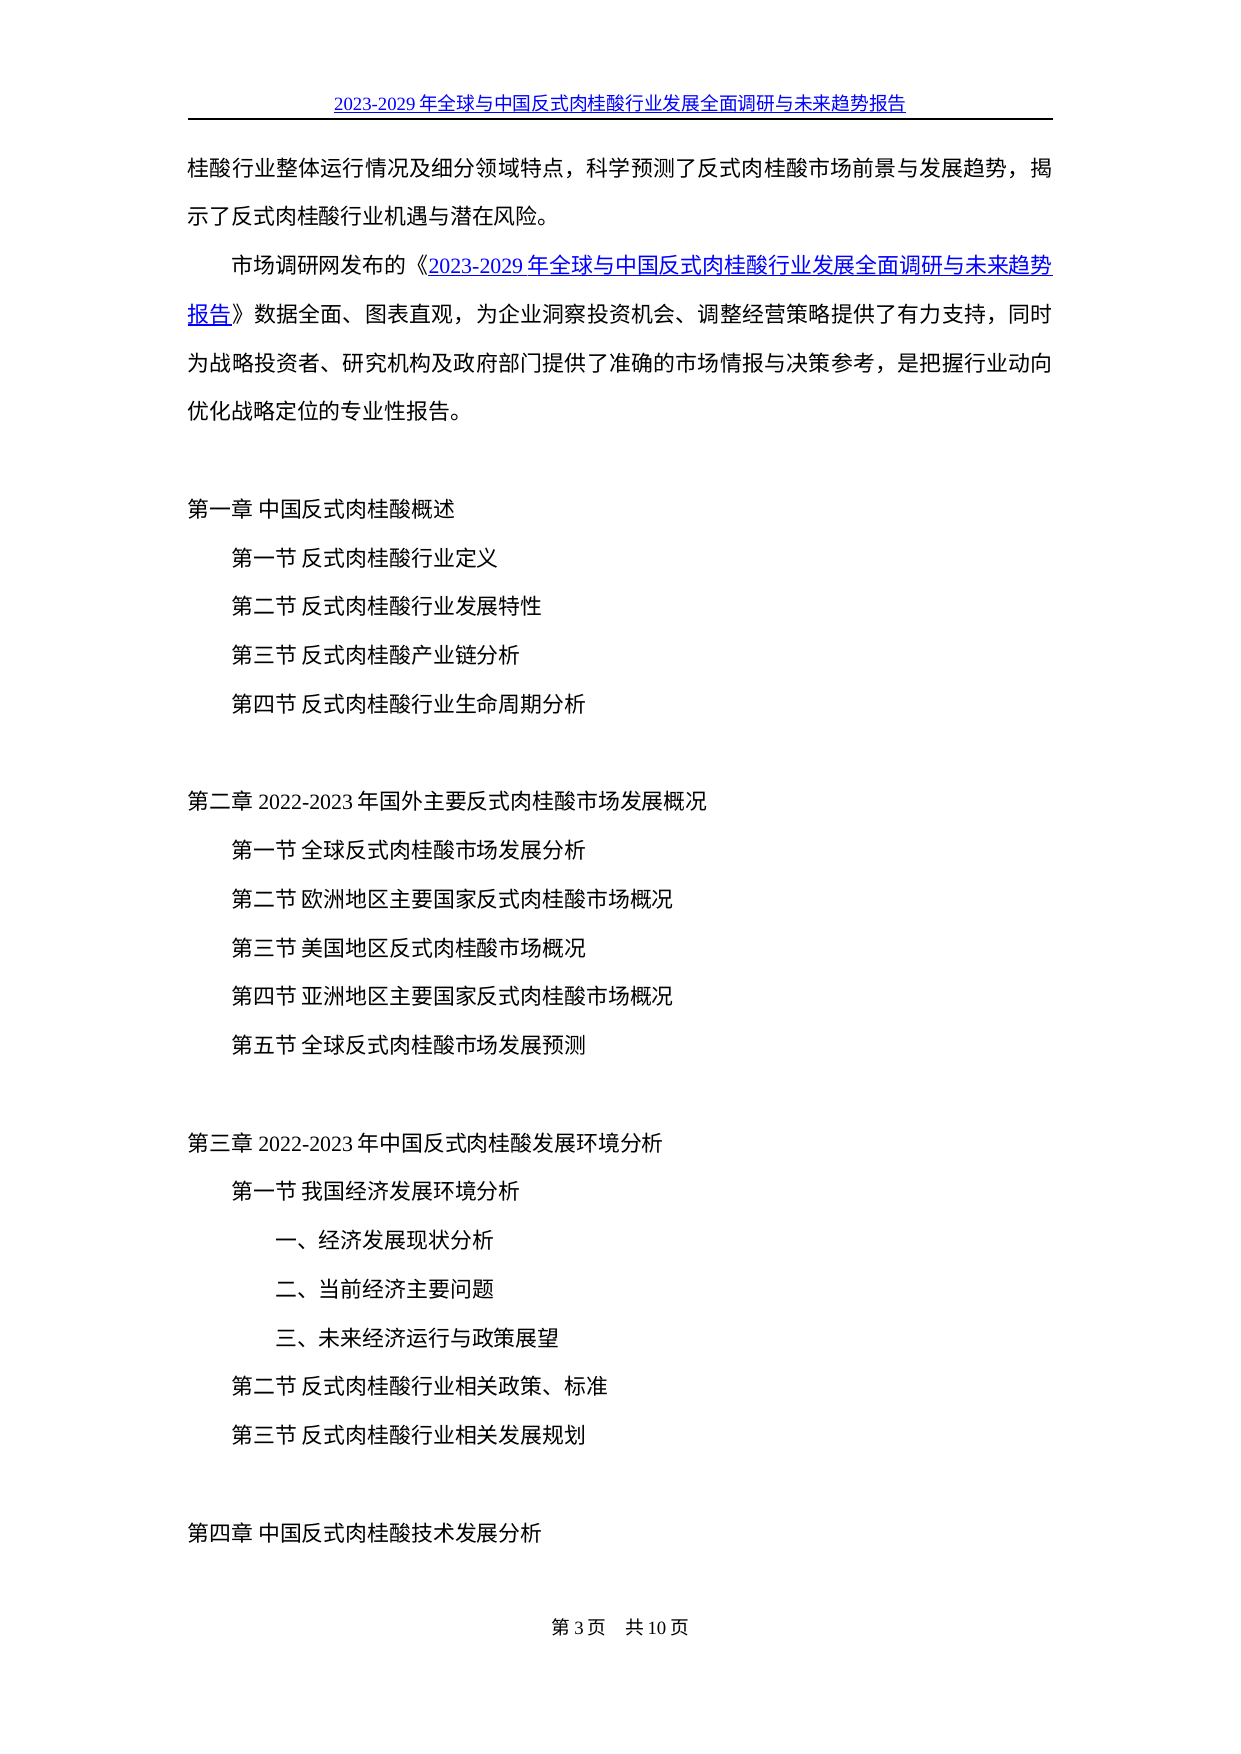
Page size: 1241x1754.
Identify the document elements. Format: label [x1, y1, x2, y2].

text [187, 150, 1053, 1548]
